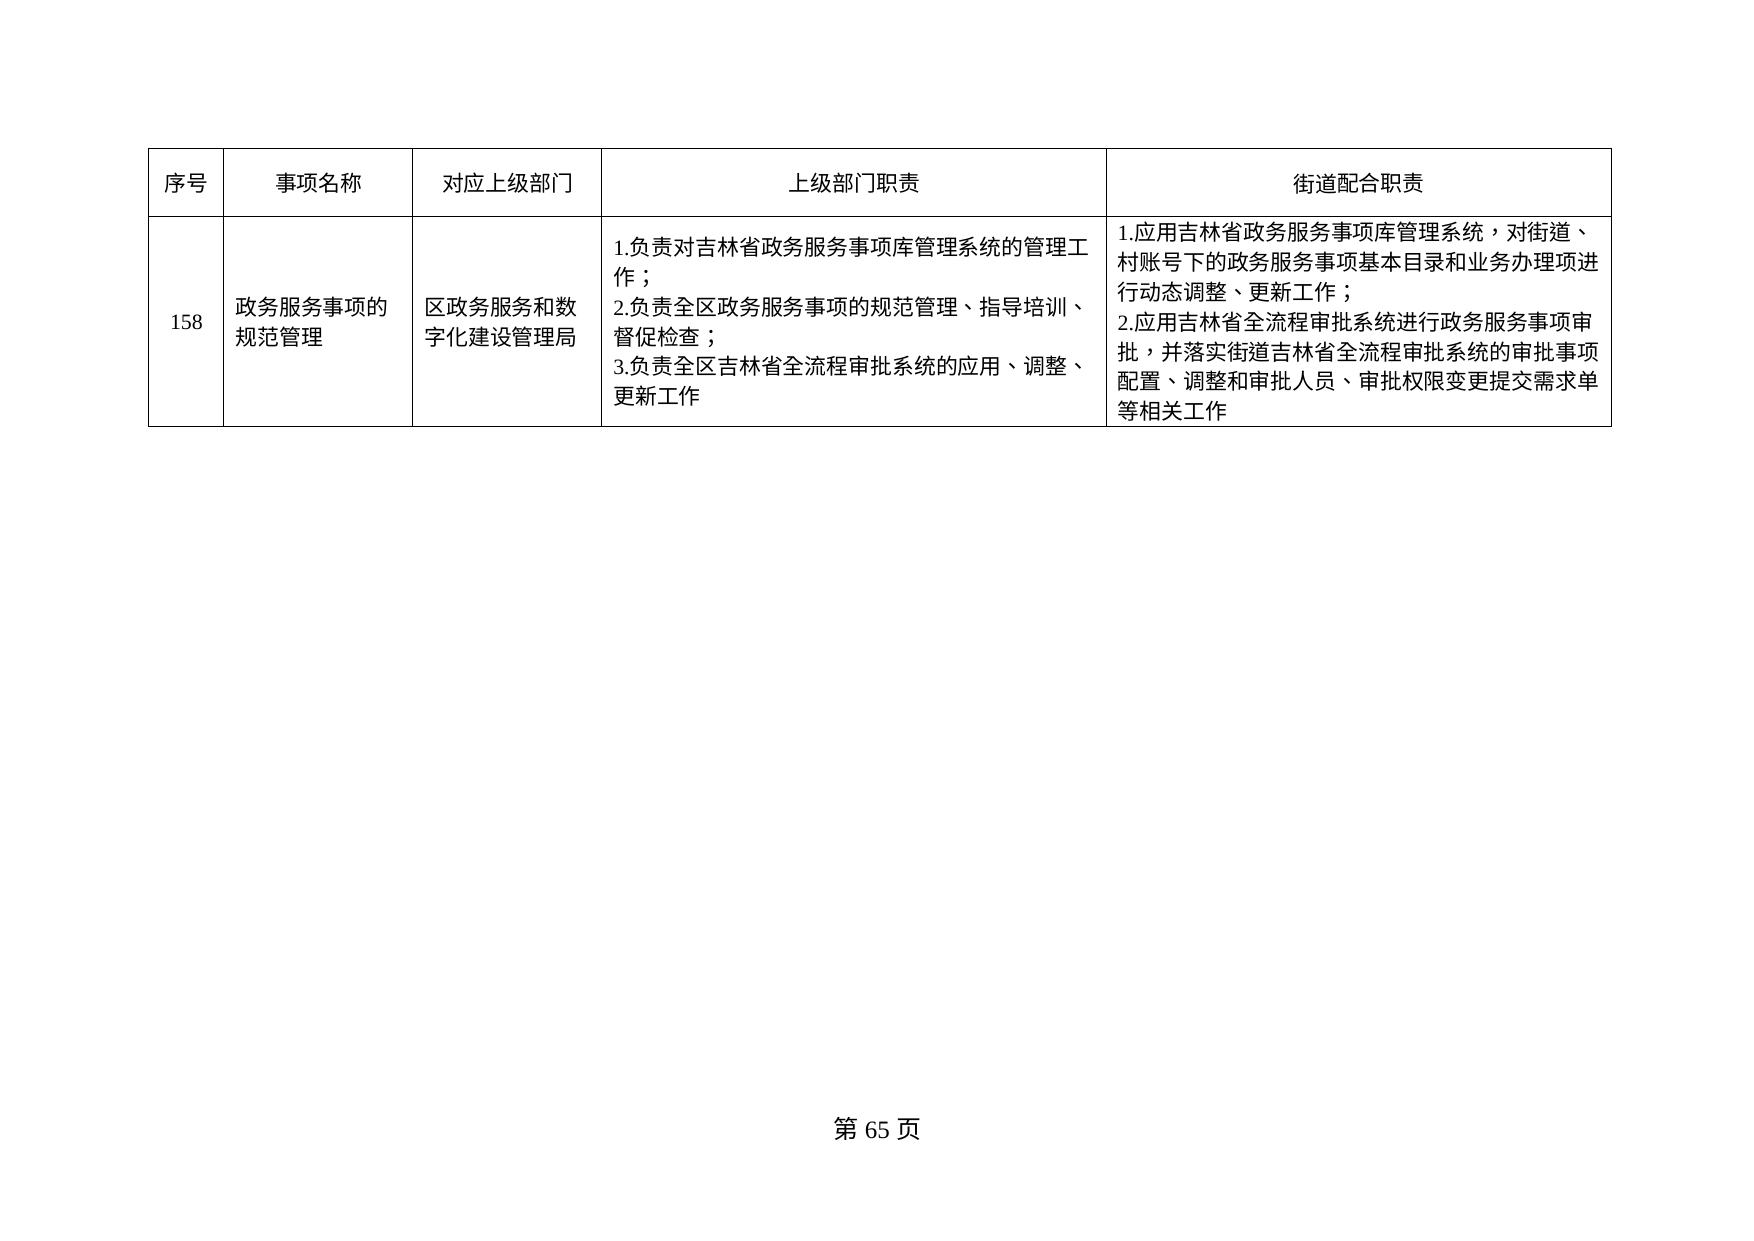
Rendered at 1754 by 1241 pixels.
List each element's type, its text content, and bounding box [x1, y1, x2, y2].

table_cell 区政务服务和数字化建设管理局 [413, 217, 601, 426]
table_cell 1.应用吉林省政务服务事项库管理系统，对街道、村账号下的政务服务事项基本目录和业务办理项进行动态调整、更新工作； 2.应用吉林省全流程审批系统进行政务服务事项审批，并落实街道吉林省全流程审批系统的审批事项配置、调整和审批人员、审批权限变更提交需求单等相关工作 [1107, 217, 1611, 426]
table_cell 158 [149, 217, 223, 426]
table_cell 政务服务事项的规范管理 [224, 217, 412, 426]
table_header 上级部门职责 [602, 149, 1106, 216]
table_header 事项名称 [224, 149, 412, 216]
table_header 对应上级部门 [413, 149, 601, 216]
table_header 街道配合职责 [1107, 149, 1611, 216]
table_cell 1.负责对吉林省政务服务事项库管理系统的管理工作； 2.负责全区政务服务事项的规范管理、指导培训、督促检查； 3.负责全区吉林省全流程审批系统的应用、调整、更新工作 [602, 217, 1106, 426]
table_header 序号 [149, 149, 223, 216]
